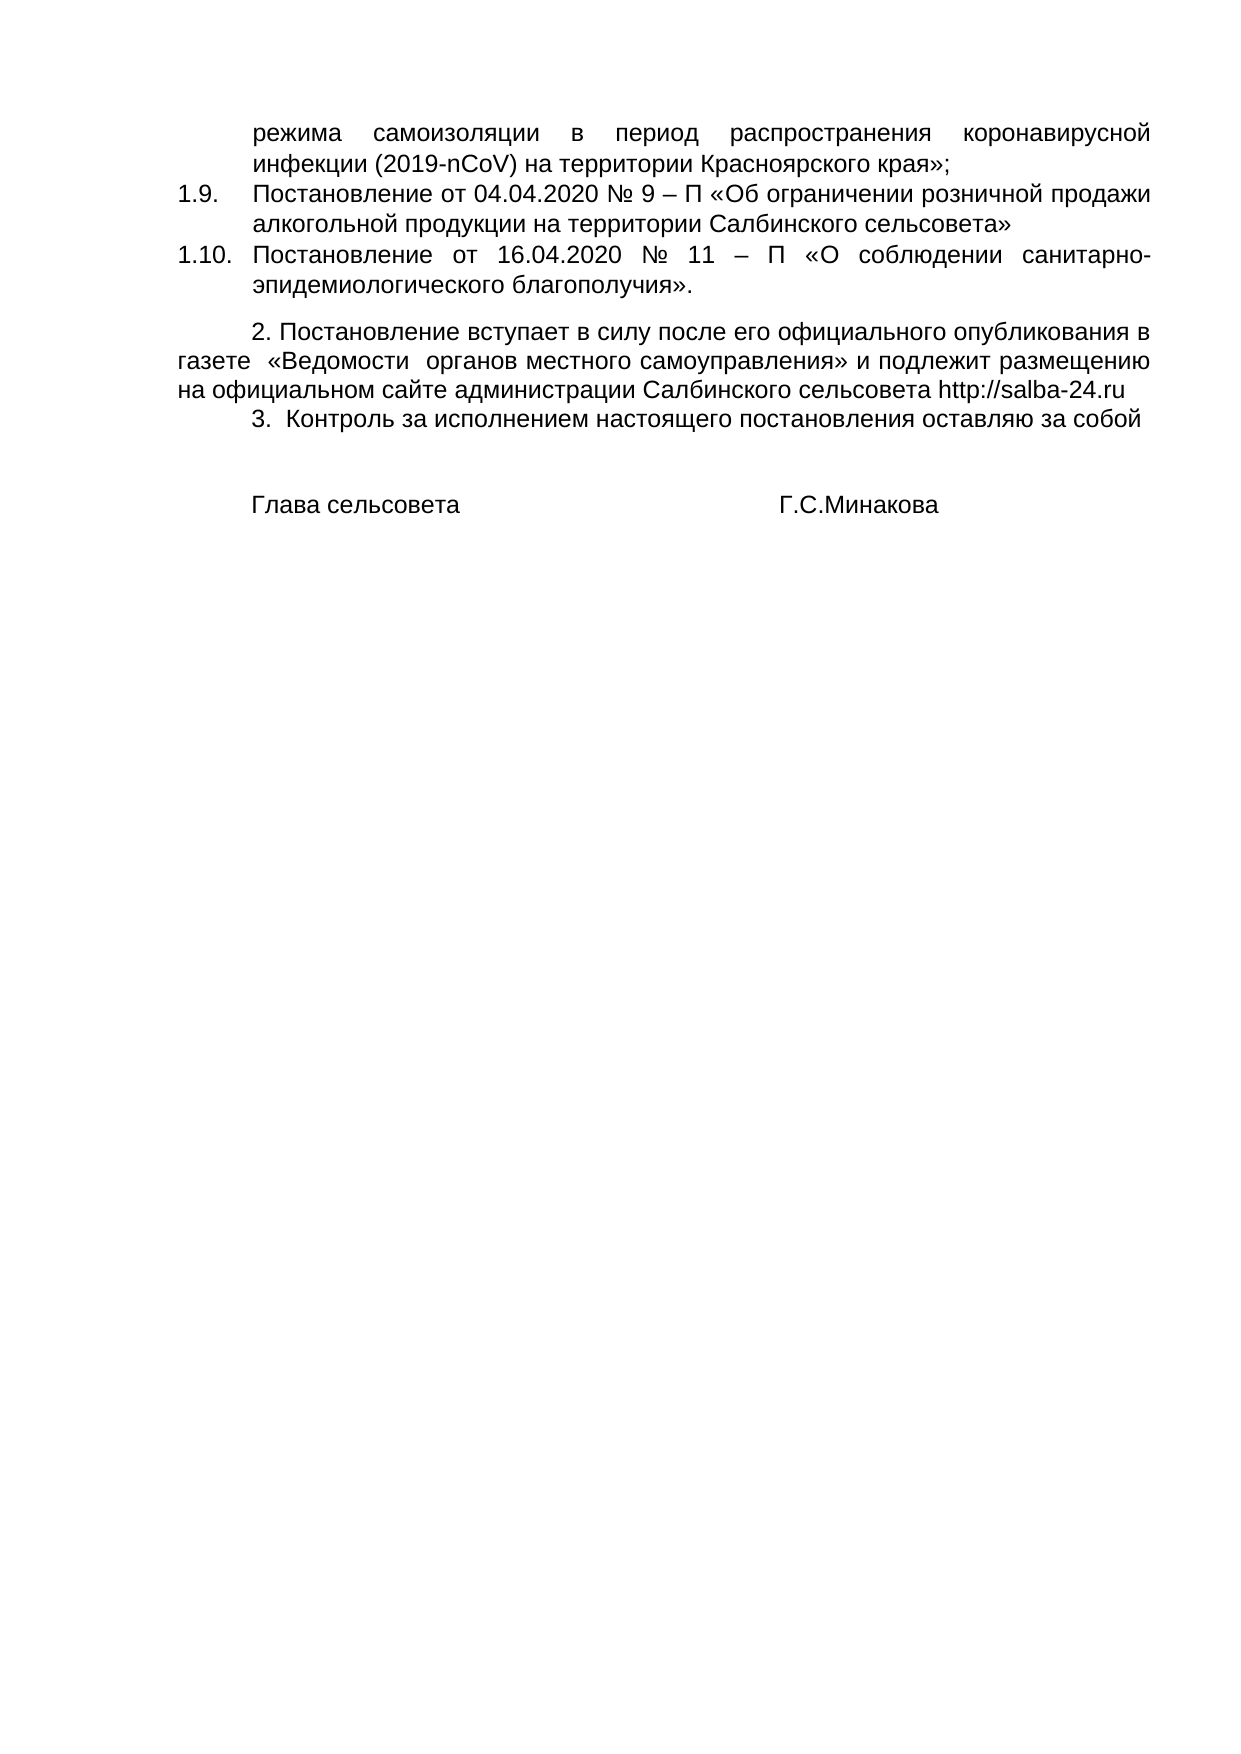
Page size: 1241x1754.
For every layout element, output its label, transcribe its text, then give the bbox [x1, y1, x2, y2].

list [177, 118, 1152, 177]
text Глава сельсовета Г.С.Минакова [177, 490, 1152, 518]
text 2. Постановление вступает в силу после его официального опубликования в газете «Ведомости органов местного самоуправления» и подлежит размещению на официальном сайте администрации Салбинского сельсовета http://salba-24.ru [177, 317, 1152, 403]
text 3. Контроль за исполнением настоящего постановления оставляю за собой [177, 403, 1152, 432]
list Постановление от 16.04.2020 № 11 – П «О соблюдении санитарно-эпидемиологического благополучия». [177, 240, 1152, 299]
list Постановление от 04.04.2020 № 9 – П «Об ограничении розничной продажи алкогольной продукции на территории Салбинского сельсовета» [177, 179, 1152, 238]
